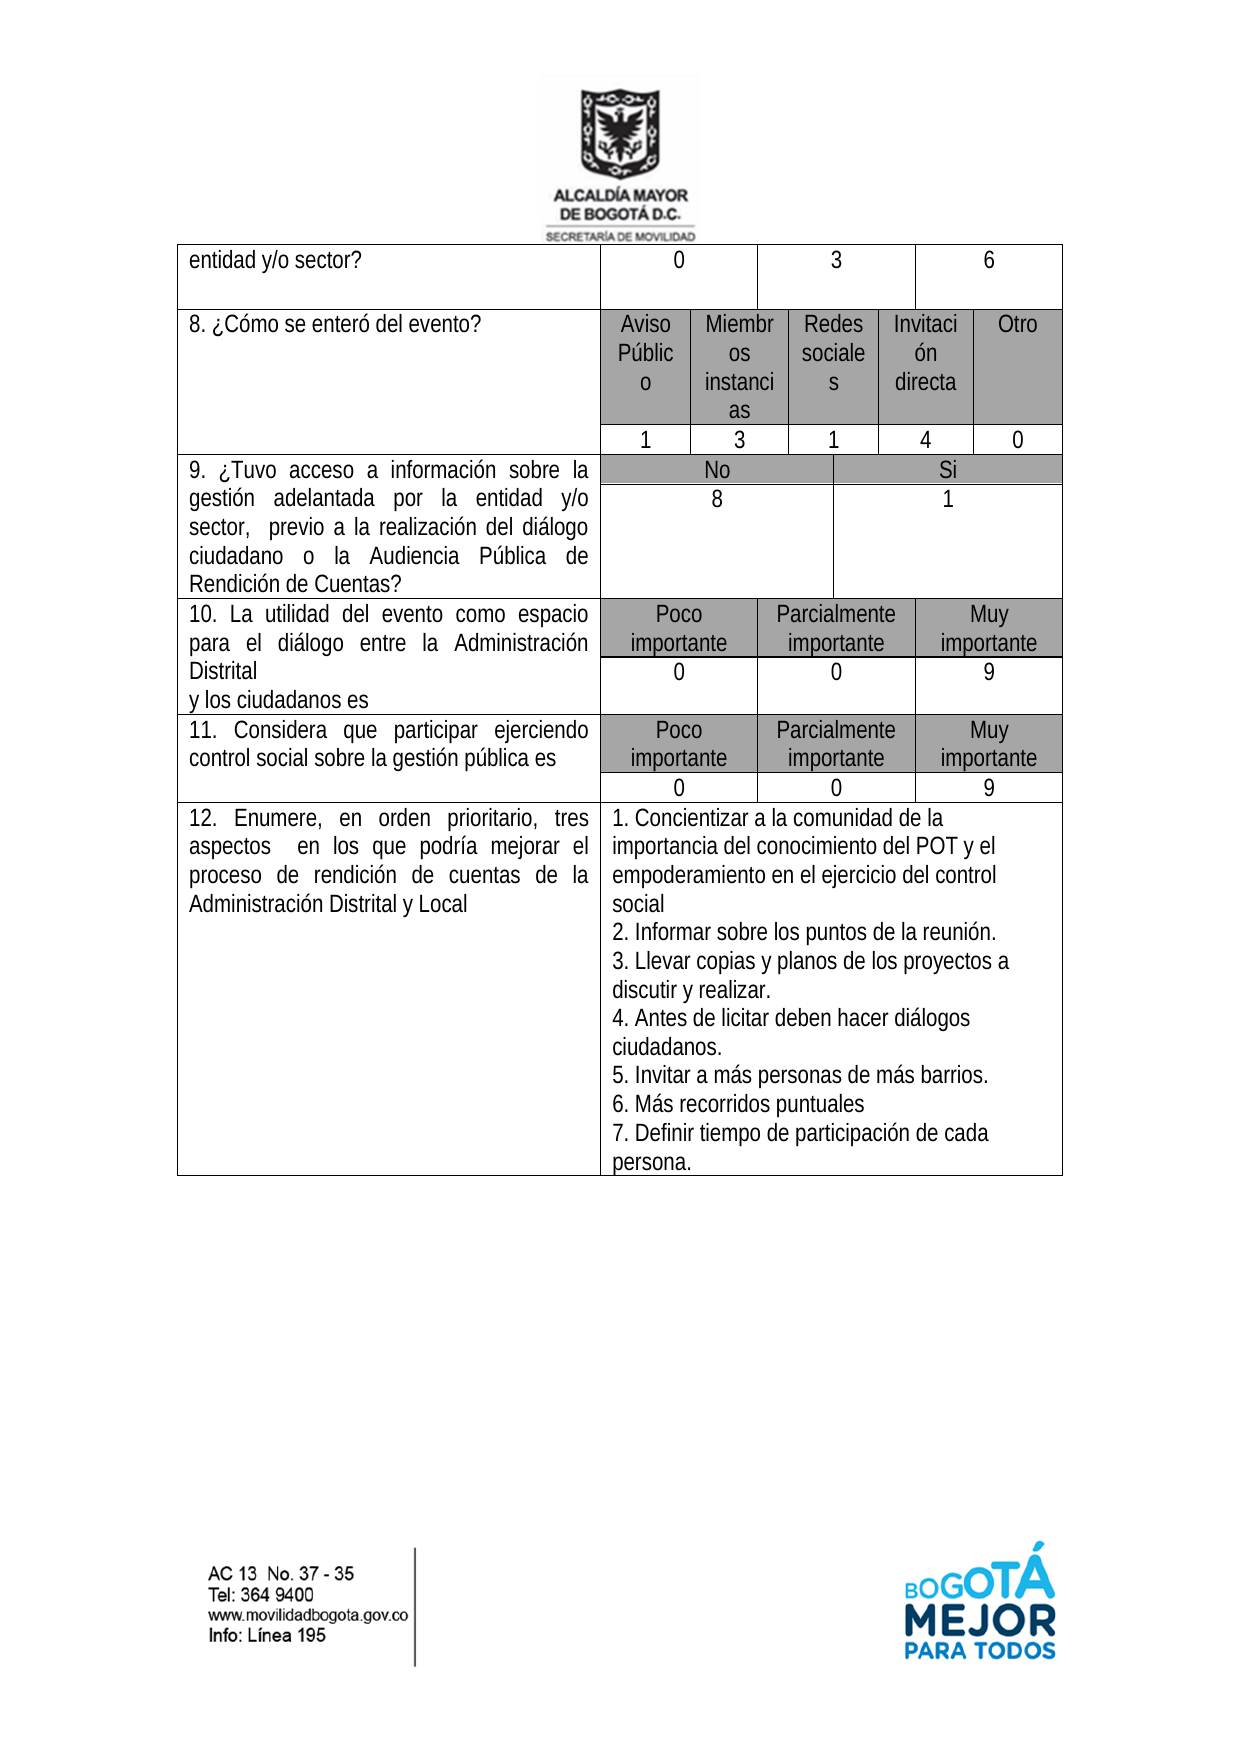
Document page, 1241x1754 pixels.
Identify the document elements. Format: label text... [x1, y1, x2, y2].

table_cell Invitación directa [879, 310, 973, 424]
table_cell 0 [974, 425, 1062, 454]
table_cell 0 [601, 658, 757, 714]
table_cell 3 [758, 245, 915, 308]
table_cell 1. Concientizar a la comunidad de la importancia del conocimiento del POT y el empoderamiento en el ejercicio del control social 2. Informar sobre los puntos de la reunión. 3. Llevar copias y planos de los proyectos a discutir y realizar. 4. Antes de licitar deben hacer diálogos ciudadanos. 5. Invitar a más personas de más barrios. 6. Más recorridos puntuales 7. Definir tiempo de participación de cada persona. [601, 803, 1062, 1175]
table_cell 9. ¿Tuvo acceso a información sobre la gestión adelantada por la entidad y/o sector, previo a la realización del diálogo ciudadano o la Audiencia Pública de Rendición de Cuentas? [178, 455, 600, 598]
table_cell Si [834, 455, 1062, 483]
table_cell Parcialmente importante [758, 715, 915, 772]
table_cell Poco importante [601, 715, 757, 772]
table_cell 4 [879, 425, 973, 454]
table_cell 8 [601, 485, 833, 598]
picture [541, 73, 700, 244]
picture [177, 1517, 1106, 1681]
table_cell 11. Considera que participar ejerciendo control social sobre la gestión pública es [178, 715, 600, 802]
table_cell 1 [601, 425, 690, 454]
table_cell 0 [601, 245, 757, 308]
table_cell 0 [758, 658, 915, 714]
table_cell 1 [789, 425, 878, 454]
table_cell Aviso Público [601, 310, 690, 424]
table_cell Miembros instancias [691, 310, 788, 424]
table_cell 7. ¿Este evento dio a conocer los resultados de la gestión adelantada por la entidad y/o sector? [178, 245, 600, 308]
table_cell Redes sociales [789, 310, 878, 424]
table_cell 3 [691, 425, 788, 454]
table_cell 6 [916, 245, 1062, 308]
table_cell Poco importante [601, 599, 757, 656]
table_cell 9 [916, 658, 1062, 714]
table_cell Muy importante [916, 599, 1062, 656]
table_cell Parcialmente importante [758, 599, 915, 656]
table_cell 8. ¿Cómo se enteró del evento? [178, 310, 600, 454]
table_cell 1 [834, 485, 1062, 598]
table_cell Otro [974, 310, 1062, 424]
table_cell No [601, 455, 833, 483]
table_cell 0 [601, 773, 757, 802]
table_cell 0 [758, 773, 915, 802]
table_cell 9 [916, 773, 1062, 802]
table_cell 10. La utilidad del evento como espacio para el diálogo entre la Administración Distrital y los ciudadanos es [178, 599, 600, 714]
table_cell 12. Enumere, en orden prioritario, tres aspectos en los que podría mejorar el proceso de rendición de cuentas de la Administración Distrital y Local [178, 803, 600, 1175]
table_cell Muy importante [916, 715, 1062, 772]
